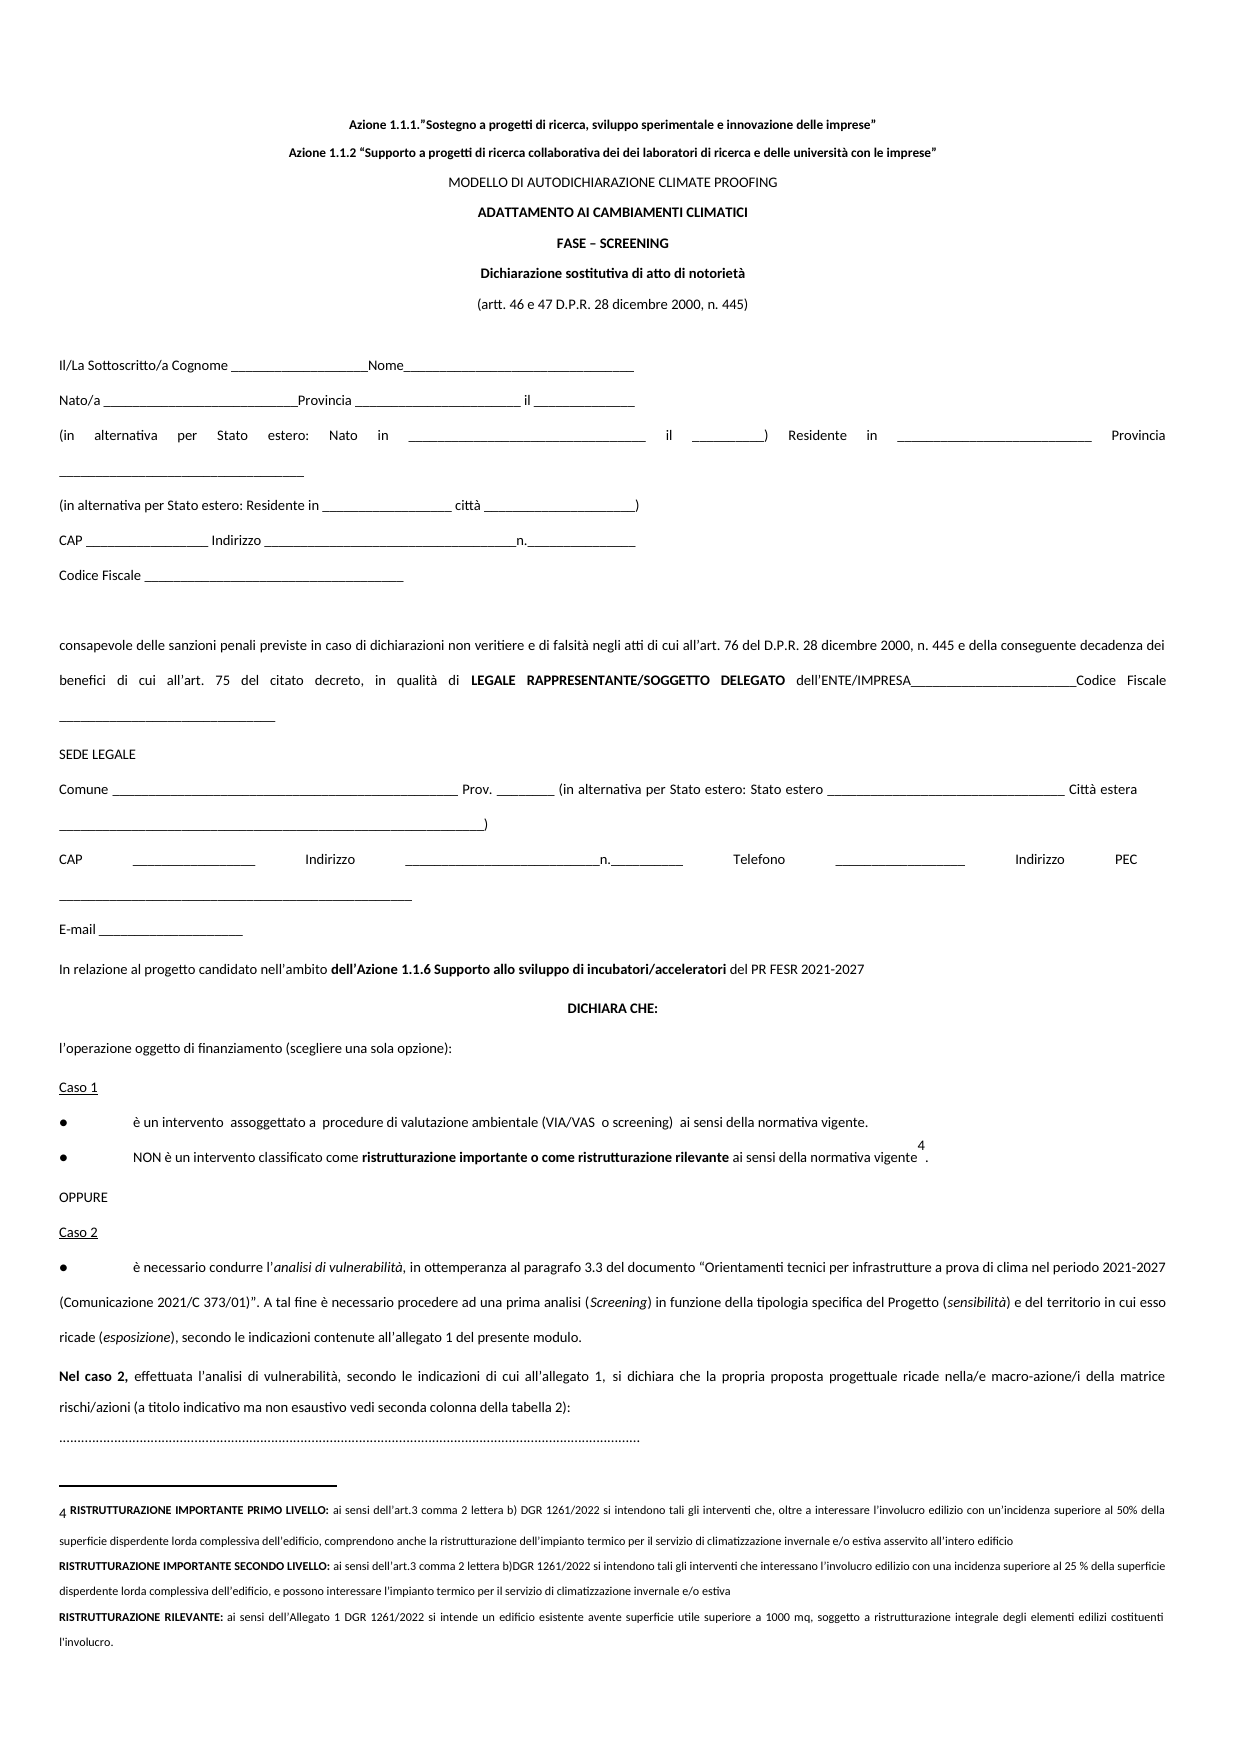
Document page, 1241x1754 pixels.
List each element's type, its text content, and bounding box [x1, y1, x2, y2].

text Comune ________________________________________________ Prov. ________ (in alternativa per Stato estero: Stato estero _________________________________ Città estera ___________________________________________________________) [59, 768, 1138, 833]
list è necessario condurre l’analisi di vulnerabilità, in ottemperanza al paragrafo 3.3 del documento “Orientamenti tecnici per infrastrutture a prova di clima nel periodo 2021-2027 (Comunicazione 2021/C 373/01)”. A tal fine è necessario procedere ad una prima analisi (Screening) in funzione della tipologia specifica del Progetto (sensibilità) e del territorio in cui esso ricade (esposizione), secondo le indicazioni contenute all’allegato 1 del presente modulo. [59, 1245, 1166, 1346]
text Codice Fiscale ____________________________________ [59, 553, 1166, 584]
text Caso 2 [59, 1210, 1166, 1241]
text (artt. 46 e 47 D.P.R. 28 dicembre 2000, n. 445) [59, 282, 1166, 313]
text Caso 1 [59, 1066, 1166, 1096]
text Nel caso 2, effettuata l’analisi di vulnerabilità, secondo le indicazioni di cui all’allegato 1, si dichiara che la propria proposta progettuale ricade nella/e macro-azione/i della matrice rischi/azioni (a titolo indicativo ma non esaustivo vedi seconda colonna della tabella 2): [59, 1355, 1166, 1416]
text (in alternativa per Stato estero: Residente in __________________ città _____________________) [59, 483, 1166, 514]
list NON è un intervento classificato come ristrutturazione importante o come ristrutturazione rilevante ai sensi della normativa vigente. [59, 1136, 1166, 1166]
text CAP _________________ Indirizzo ___________________________n.__________ Telefono __________________ Indirizzo PEC _________________________________________________ [59, 838, 1138, 903]
text CAP _________________ Indirizzo ___________________________________n._______________ [59, 518, 1166, 549]
text Il/La Sottoscritto/a Cognome ___________________Nome________________________________ [59, 343, 1166, 374]
text OPPURE [59, 1175, 1166, 1206]
text Azione 1.1.2 “Supporto a progetti di ricerca collaborativa dei dei laboratori di ricerca e delle università con le imprese” [59, 132, 1166, 160]
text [59, 1416, 1166, 1446]
text Dichiarazione sostitutiva di atto di notorietà [59, 252, 1166, 282]
text Nato/a ___________________________Provincia _______________________ il ______________ [59, 378, 1166, 409]
text l’operazione oggetto di finanziamento (scegliere una sola opzione): [59, 1026, 1166, 1057]
text In relazione al progetto candidato nell’ambito dell’Azione 1.1.6 Supporto allo sviluppo di incubatori/acceleratori del PR FESR 2021-2027 [59, 947, 1138, 978]
list è un intervento assoggettato a procedure di valutazione ambientale (VIA/VAS o screening) ai sensi della normativa vigente. [59, 1101, 1166, 1131]
text (in alternativa per Stato estero: Nato in _________________________________ il __________) Residente in ___________________________ Provincia __________________________________ [59, 413, 1166, 479]
text ADATTAMENTO AI CAMBIAMENTI CLIMATICI [59, 191, 1166, 221]
text Azione 1.1.1.”Sostegno a progetti di ricerca, sviluppo sperimentale e innovazione delle imprese” [59, 104, 1166, 132]
text MODELLO DI AUTODICHIARAZIONE CLIMATE PROOFING [59, 160, 1166, 191]
text consapevole delle sanzioni penali previste in caso di dichiarazioni non veritiere e di falsità negli atti di cui all’art. 76 del D.P.R. 28 dicembre 2000, n. 445 e della conseguente decadenza dei benefici di cui all’art. 75 del citato decreto, in qualità di LEGALE RAPPRESENTANTE/SOGGETTO DELEGATO dell’ENTE/IMPRESA_______________________Codice Fiscale ______________________________ [59, 588, 1166, 724]
text SEDE LEGALE [59, 733, 1138, 763]
text FASE – SCREENING [59, 221, 1166, 252]
text E-mail ____________________ [59, 908, 1138, 938]
text DICHIARA CHE: [59, 987, 1166, 1017]
